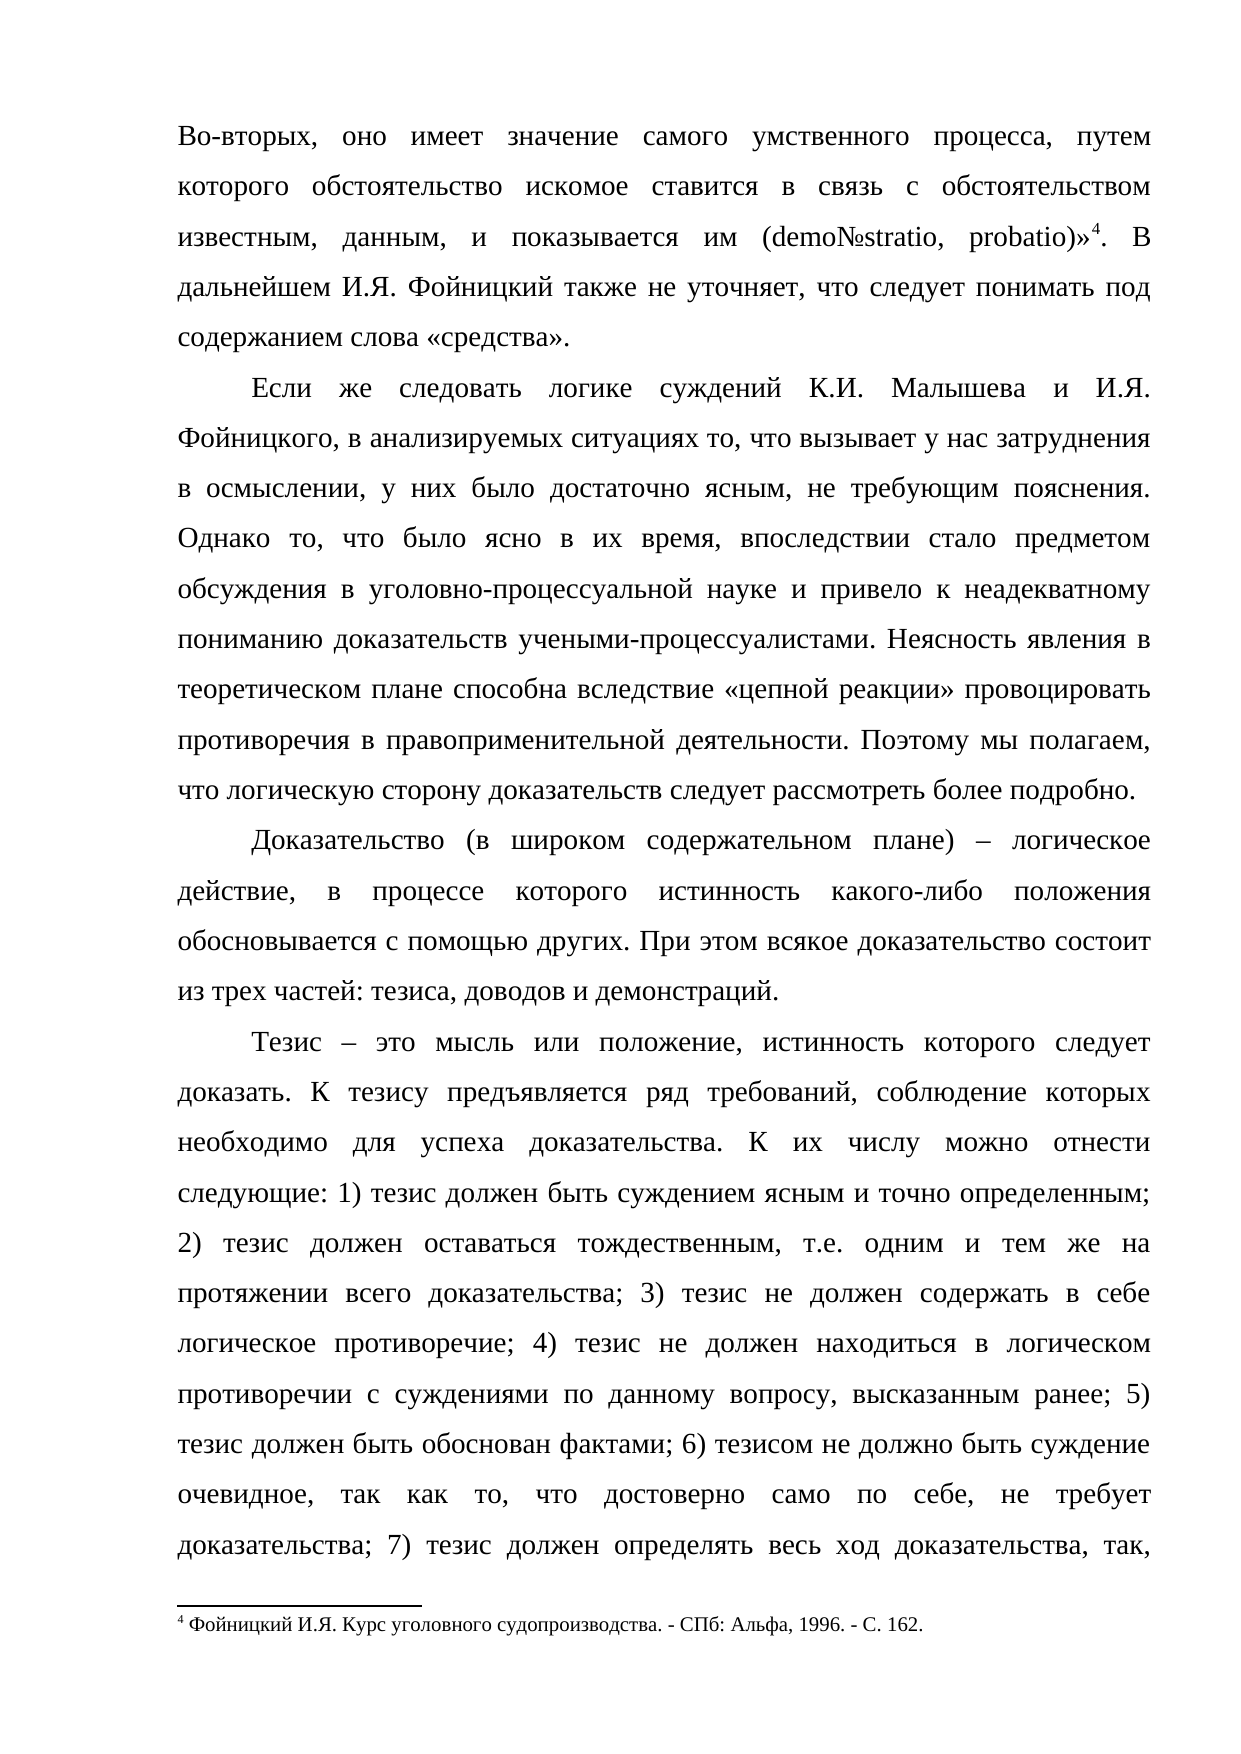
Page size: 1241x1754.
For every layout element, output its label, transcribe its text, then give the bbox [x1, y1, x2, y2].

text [177, 1024, 1152, 1560]
text Доказательство (в широком содержательном плане) – логическое действие, в процессе которого истинность какого-либо положения обосновывается с помощью других. При этом всякое доказательство состоит из трех частей: тезиса, доводов и демонстраций. [177, 822, 1152, 1007]
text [177, 118, 1152, 353]
text Если же следовать логике суждений К.И. Малышева и И.Я. Фойницкого, в анализируемых ситуациях то, что вызывает у нас затруднения в осмыслении, у них было достаточно ясным, не требующим пояснения. Однако то, что было ясно в их время, впоследствии стало предметом обсуждения в уголовно-процессуальной науке и привело к неадекватному пониманию доказательств учеными-процессуалистами. Неясность явления в теоретическом плане способна вследствие «цепной реакции» провоцировать противоречия в правоприменительной деятельности. Поэтому мы полагаем, что логическую сторону доказательств следует рассмотреть более подробно. [177, 370, 1152, 806]
